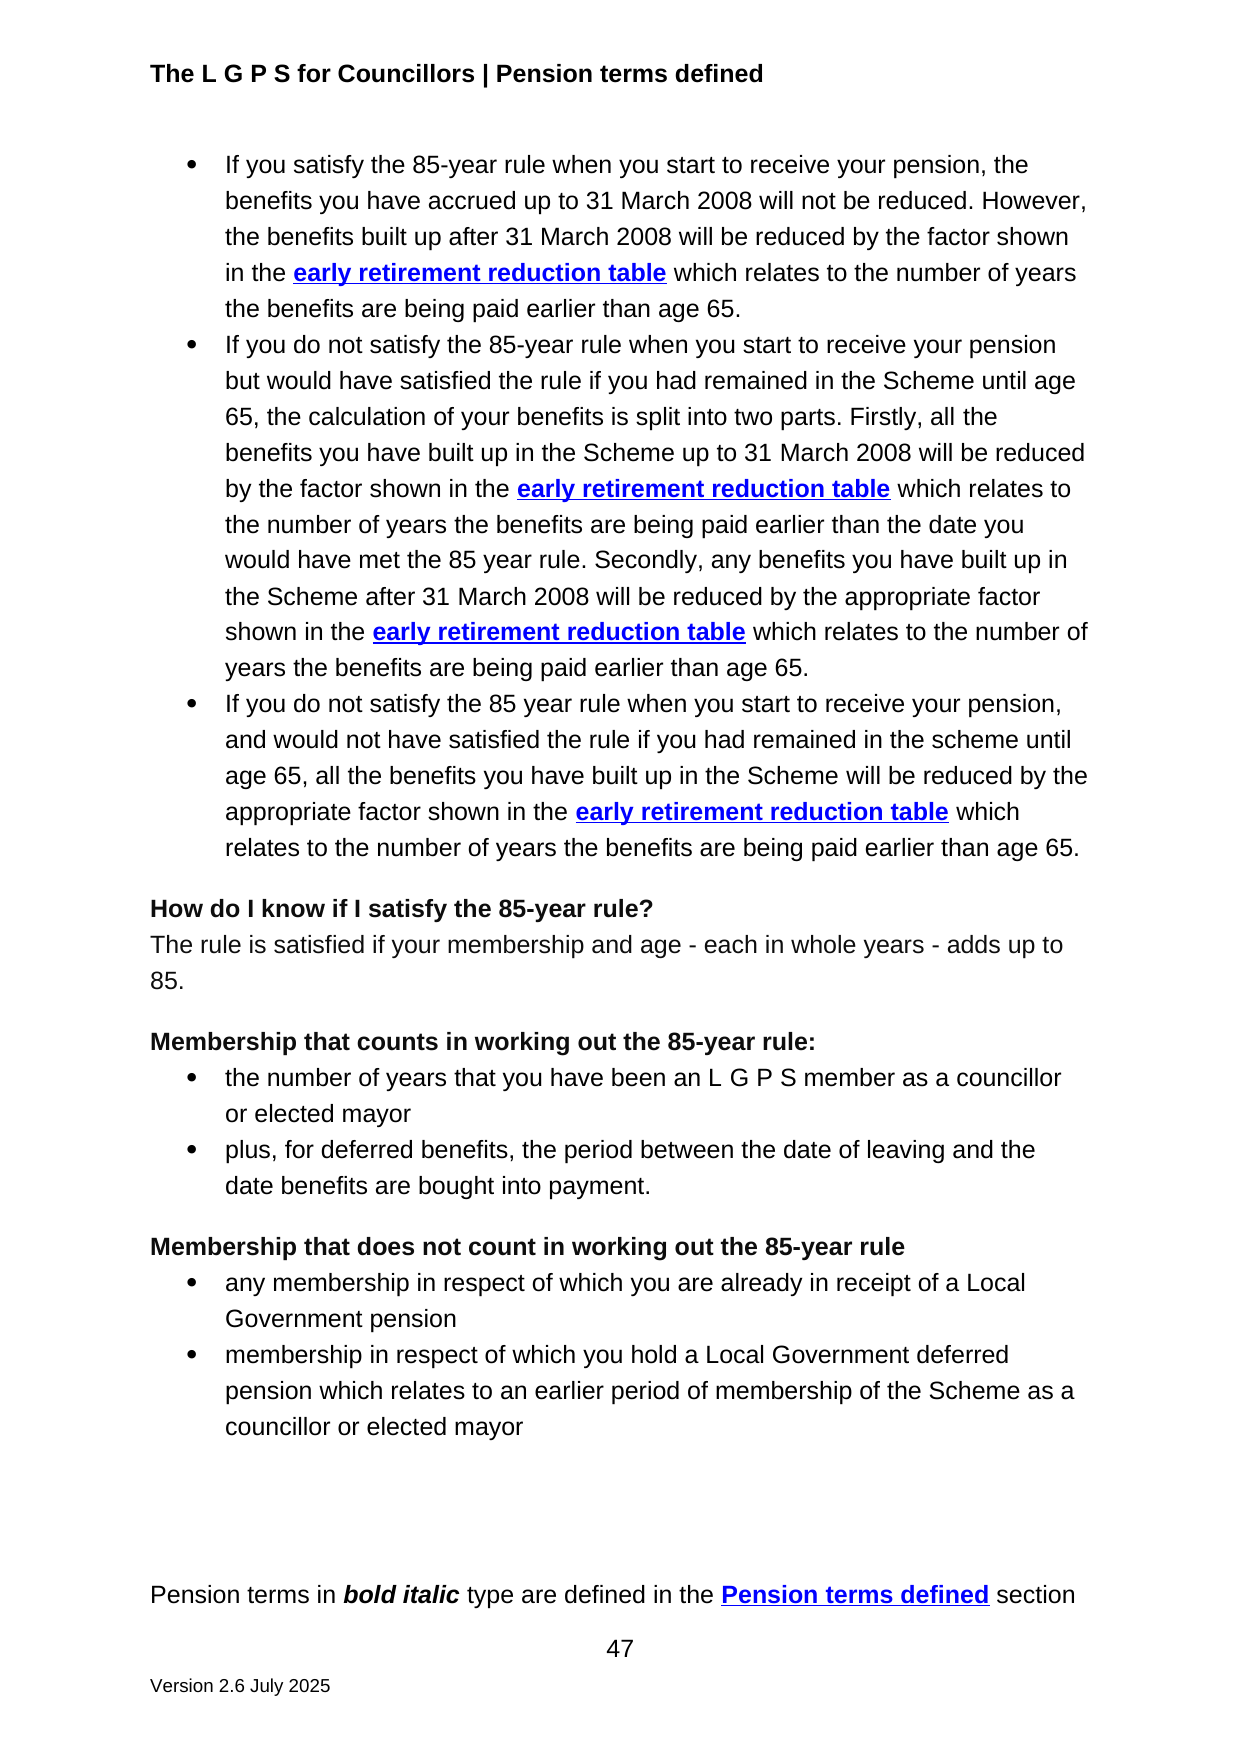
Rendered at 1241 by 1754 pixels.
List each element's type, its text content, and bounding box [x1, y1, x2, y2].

list plus, for deferred benefits, the period between the date of leaving and the date benefits are bought into payment. [187, 1135, 1090, 1199]
list the number of years that you have been an L G P S member as a councillor or elected mayor [187, 1063, 1090, 1128]
list If you do not satisfy the 85 year rule when you start to receive your pension, and would not have satisfied the rule if you had remained in the scheme until age 65, all the benefits you have built up in the Scheme will be reduced by the appropriate factor shown in the early retirement reduction table which relates to the number of years the benefits are being paid earlier than age 65. [187, 689, 1090, 862]
list If you satisfy the 85-year rule when you start to receive your pension, the benefits you have accrued up to 31 March 2008 will not be reduced. However, the benefits built up after 31 March 2008 will be reduced by the factor shown in the early retirement reduction table which relates to the number of years the benefits are being paid earlier than age 65. [187, 150, 1090, 323]
text The rule is satisfied if your membership and age - each in whole years - adds up to 85. [150, 930, 1090, 995]
subtitle Membership that counts in working out the 85-year rule: [150, 1027, 1090, 1056]
subtitle How do I know if I satisfy the 85-year rule? [150, 894, 1090, 923]
list If you do not satisfy the 85-year rule when you start to receive your pension but would have satisfied the rule if you had remained in the Scheme until age 65, the calculation of your benefits is split into two parts. Firstly, all the benefits you have built up in the Scheme up to 31 March 2008 will be reduced by the factor shown in the early retirement reduction table which relates to the number of years the benefits are being paid earlier than the date you would have met the 85 year rule. Secondly, any benefits you have built up in the Scheme after 31 March 2008 will be reduced by the appropriate factor shown in the early retirement reduction table which relates to the number of years the benefits are being paid earlier than age 65. [187, 330, 1090, 682]
list any membership in respect of which you are already in receipt of a Local Government pension [187, 1268, 1090, 1332]
list membership in respect of which you hold a Local Government deferred pension which relates to an earlier period of membership of the Scheme as a councillor or elected mayor [187, 1340, 1090, 1440]
subtitle Membership that does not count in working out the 85-year rule [150, 1232, 1090, 1261]
